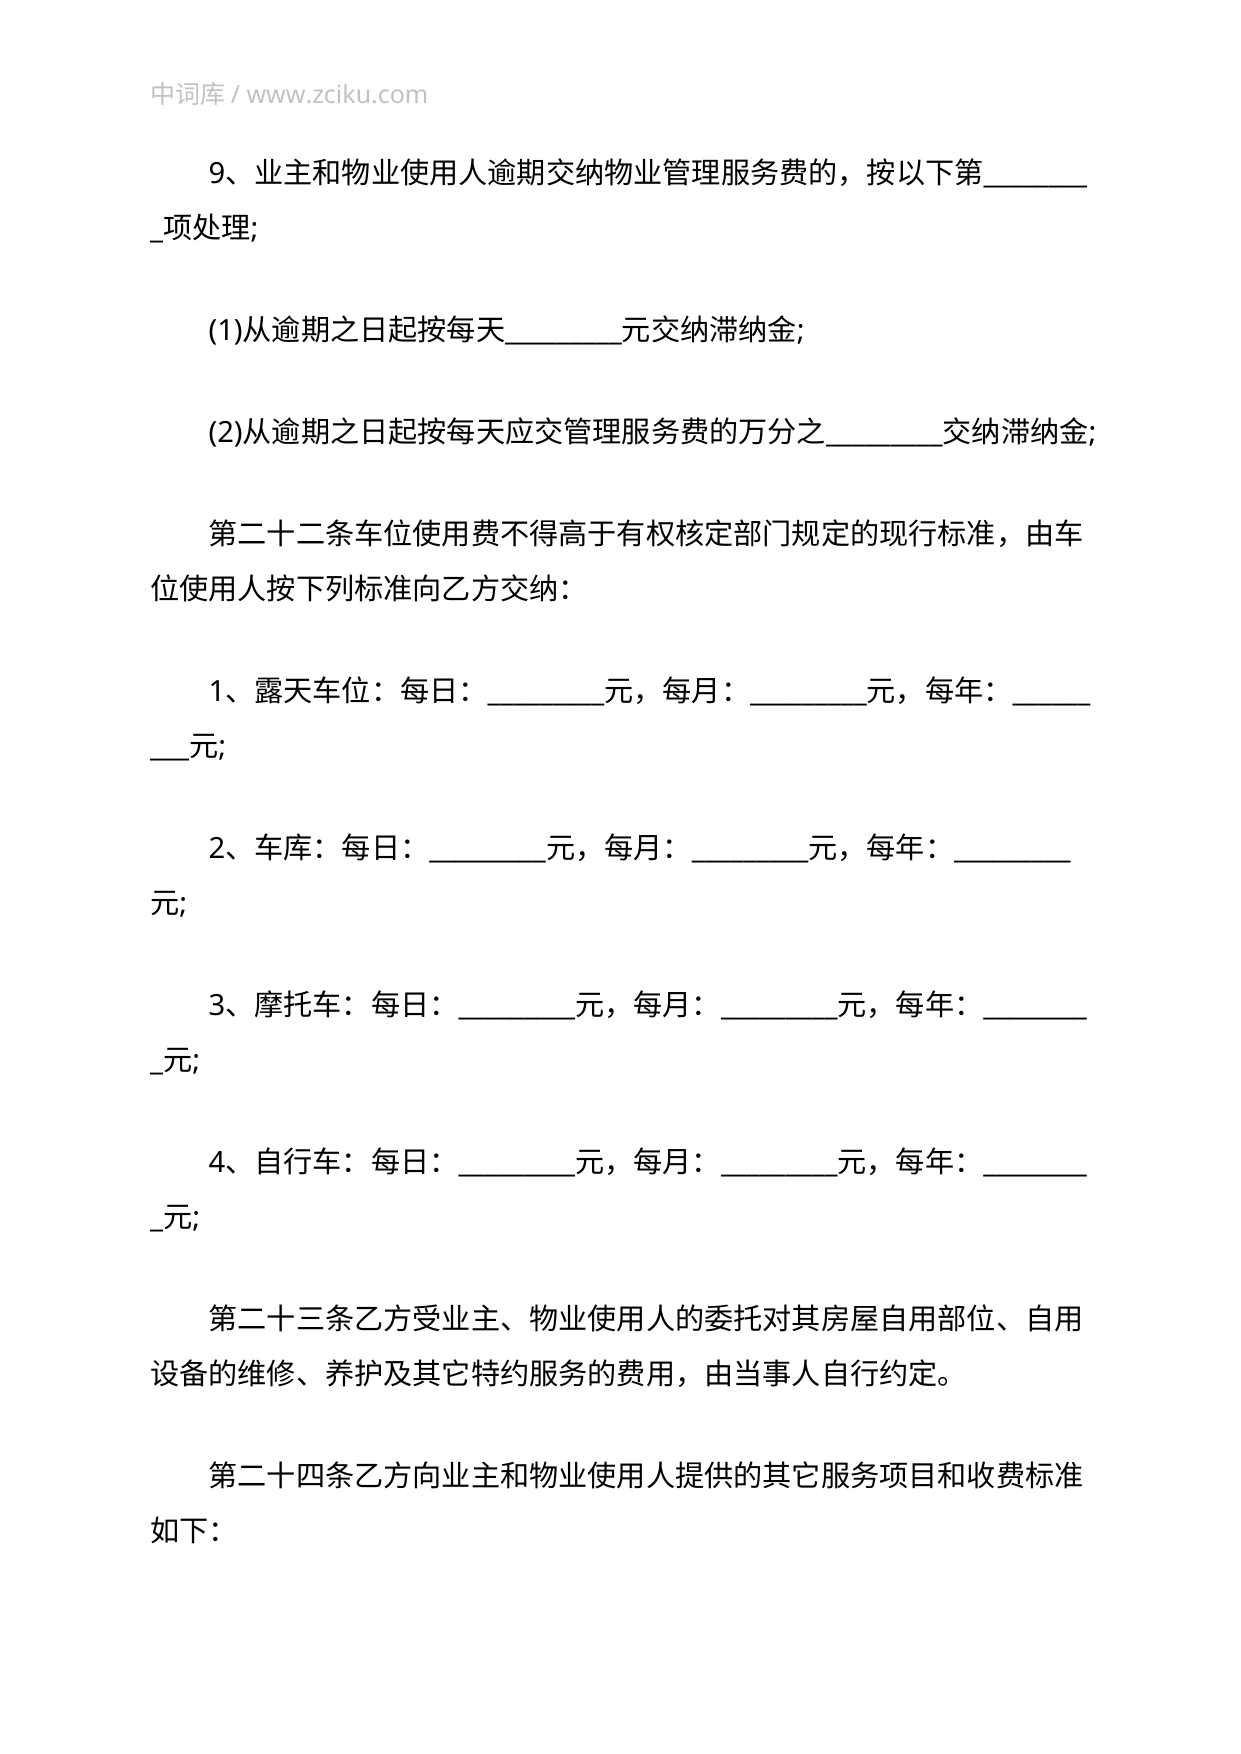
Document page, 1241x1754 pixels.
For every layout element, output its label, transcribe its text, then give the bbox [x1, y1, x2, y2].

text 2、车库：每日：_________元，每月：_________元，每年：_________元; [150, 824, 1090, 922]
text 第二十三条乙方受业主、物业使用人的委托对其房屋自用部位、自用设备的维修、养护及其它特约服务的费用，由当事人自行约定。 [150, 1296, 1090, 1393]
text 9、业主和物业使用人逾期交纳物业管理服务费的，按以下第_________项处理; [150, 150, 1090, 247]
text 第二十四条乙方向业主和物业使用人提供的其它服务项目和收费标准如下： [150, 1452, 1090, 1549]
text 1、露天车位：每日：_________元，每月：_________元，每年：_________元; [150, 668, 1090, 765]
text (1)从逾期之日起按每天_________元交纳滞纳金; [150, 307, 1090, 349]
text (2)从逾期之日起按每天应交管理服务费的万分之_________交纳滞纳金; [150, 409, 1090, 451]
text 第二十二条车位使用费不得高于有权核定部门规定的现行标准，由车位使用人按下列标准向乙方交纳： [150, 511, 1090, 608]
text 4、自行车：每日：_________元，每月：_________元，每年：_________元; [150, 1138, 1090, 1236]
text 3、摩托车：每日：_________元，每月：_________元，每年：_________元; [150, 982, 1090, 1079]
